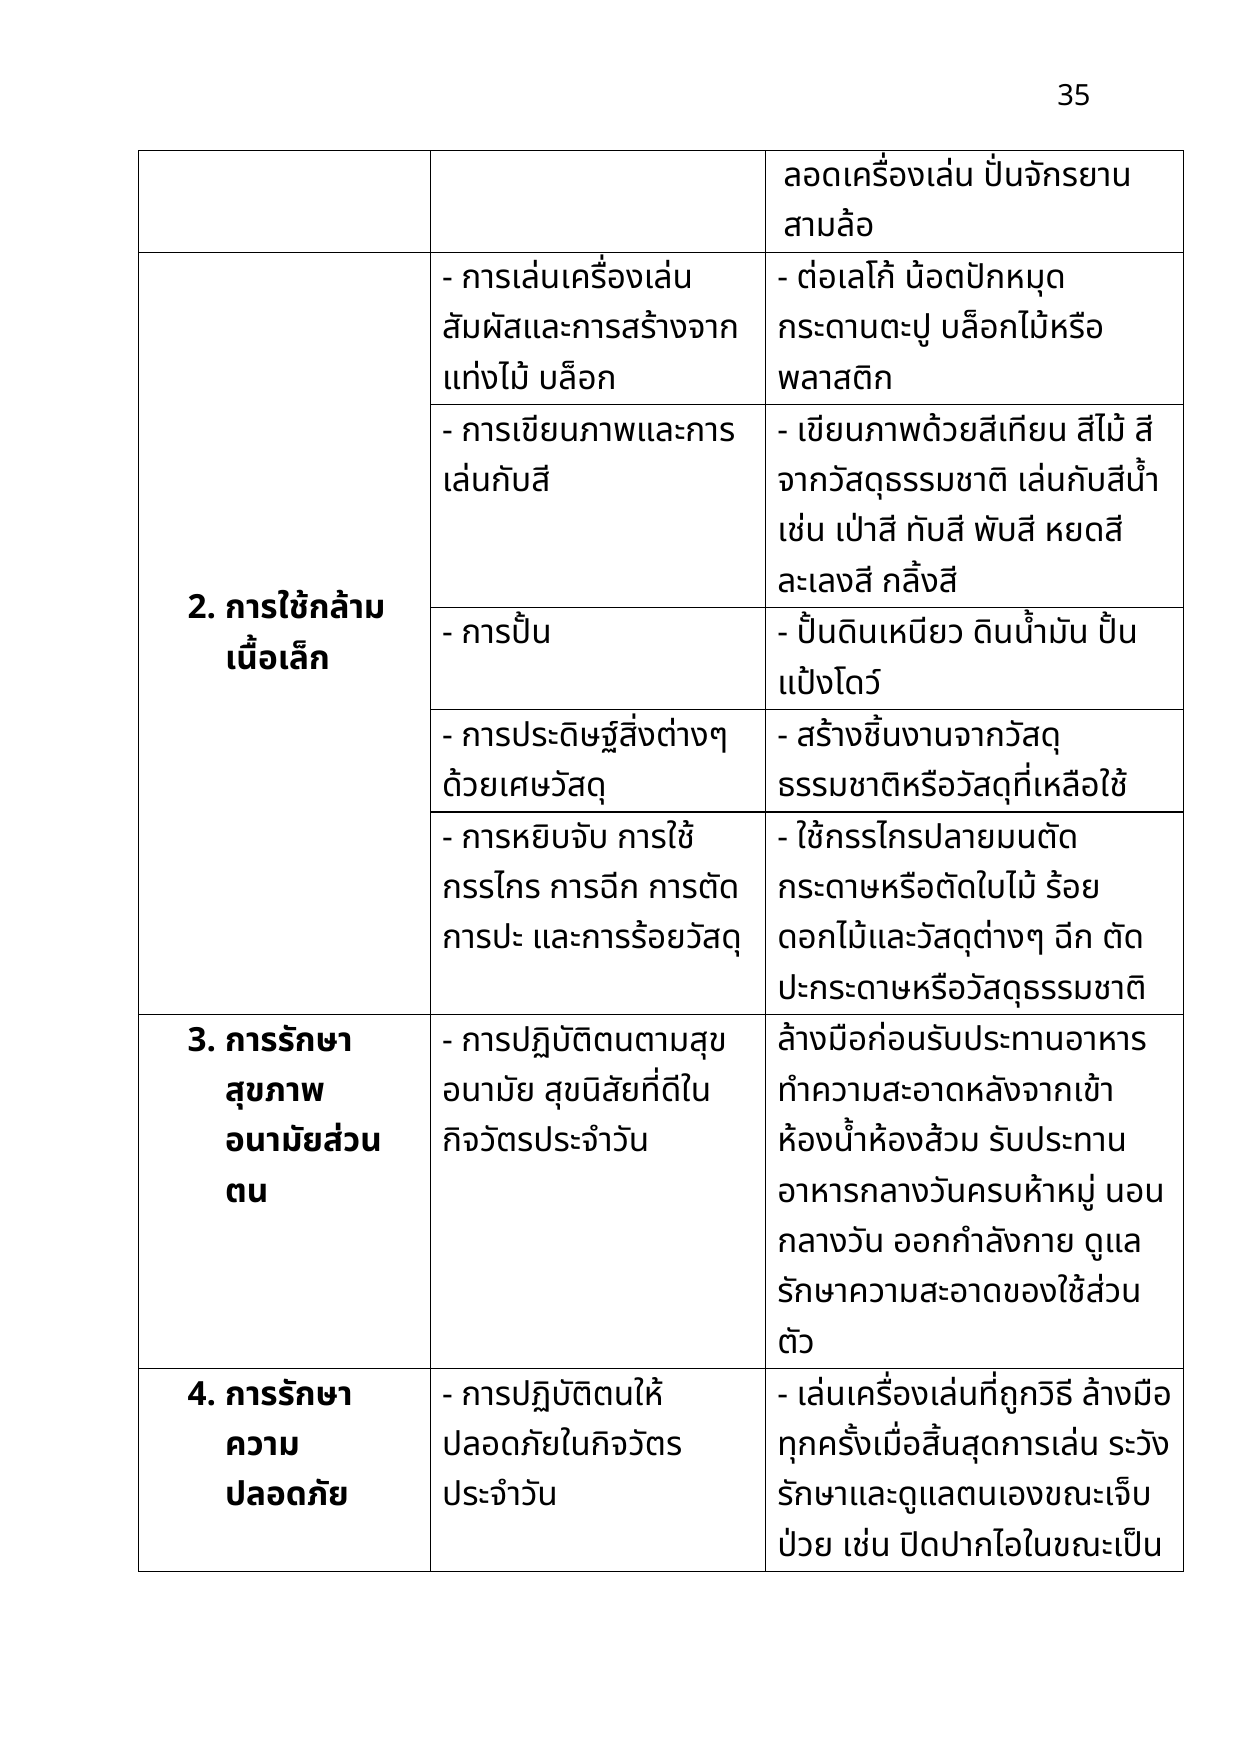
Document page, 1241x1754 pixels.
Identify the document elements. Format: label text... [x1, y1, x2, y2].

table_cell - การเล่นเครื่องเล่นสัมผัสและการสร้างจากแท่งไม้ บล็อก [431, 253, 765, 404]
table_cell - ต่อเลโก้ น้อตปักหมุด กระดานตะปู บล็อกไม้หรือพลาสติก [766, 253, 1183, 404]
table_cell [431, 1369, 765, 1571]
table_cell - ปั้นดินเหนียว ดินน้ำมัน ปั้นแป้งโดว์ [766, 608, 1183, 709]
table_cell - ใช้กรรไกรปลายมนตัดกระดาษหรือตัดใบไม้ ร้อยดอกไม้และวัสดุต่างๆ ฉีก ตัด ปะกระดาษหรือวัสดุธรรมชาติ [766, 813, 1183, 1014]
table_cell การรักษาความปลอดภัย [139, 1369, 430, 1571]
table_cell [431, 151, 765, 252]
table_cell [766, 151, 1183, 252]
table_cell - เขียนภาพด้วยสีเทียน สีไม้ สีจากวัสดุธรรมชาติ เล่นกับสีน้ำ เช่น เป่าสี ทับสี พับสี หยดสี ละเลงสี กลิ้งสี [766, 405, 1183, 607]
table_cell การรักษาสุขภาพอนามัยส่วนตน [139, 1015, 430, 1368]
table_cell - การประดิษฐ์สิ่งต่างๆด้วยเศษวัสดุ [431, 710, 765, 811]
table_cell ล้างมือก่อนรับประทานอาหาร ทำความสะอาดหลังจากเข้าห้องน้ำห้องส้วม รับประทานอาหารกลางวันครบห้าหมู่ นอนกลางวัน ออกกำลังกาย ดูแลรักษาความสะอาดของใช้ส่วนตัว [766, 1015, 1183, 1368]
table_cell การใช้กล้ามเนื้อเล็ก [139, 253, 430, 1014]
table_cell - การปฏิบัติตนตามสุขอนามัย สุขนิสัยที่ดีในกิจวัตรประจำวัน [431, 1015, 765, 1368]
table_cell - การหยิบจับ การใช้กรรไกร การฉีก การตัด การปะ และการร้อยวัสดุ [431, 813, 765, 1014]
table_cell - การปั้น [431, 608, 765, 709]
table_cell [766, 1369, 1183, 1571]
table_cell - สร้างชิ้นงานจากวัสดุธรรมชาติหรือวัสดุที่เหลือใช้ [766, 710, 1183, 811]
table_cell - การเขียนภาพและการเล่นกับสี [431, 405, 765, 607]
